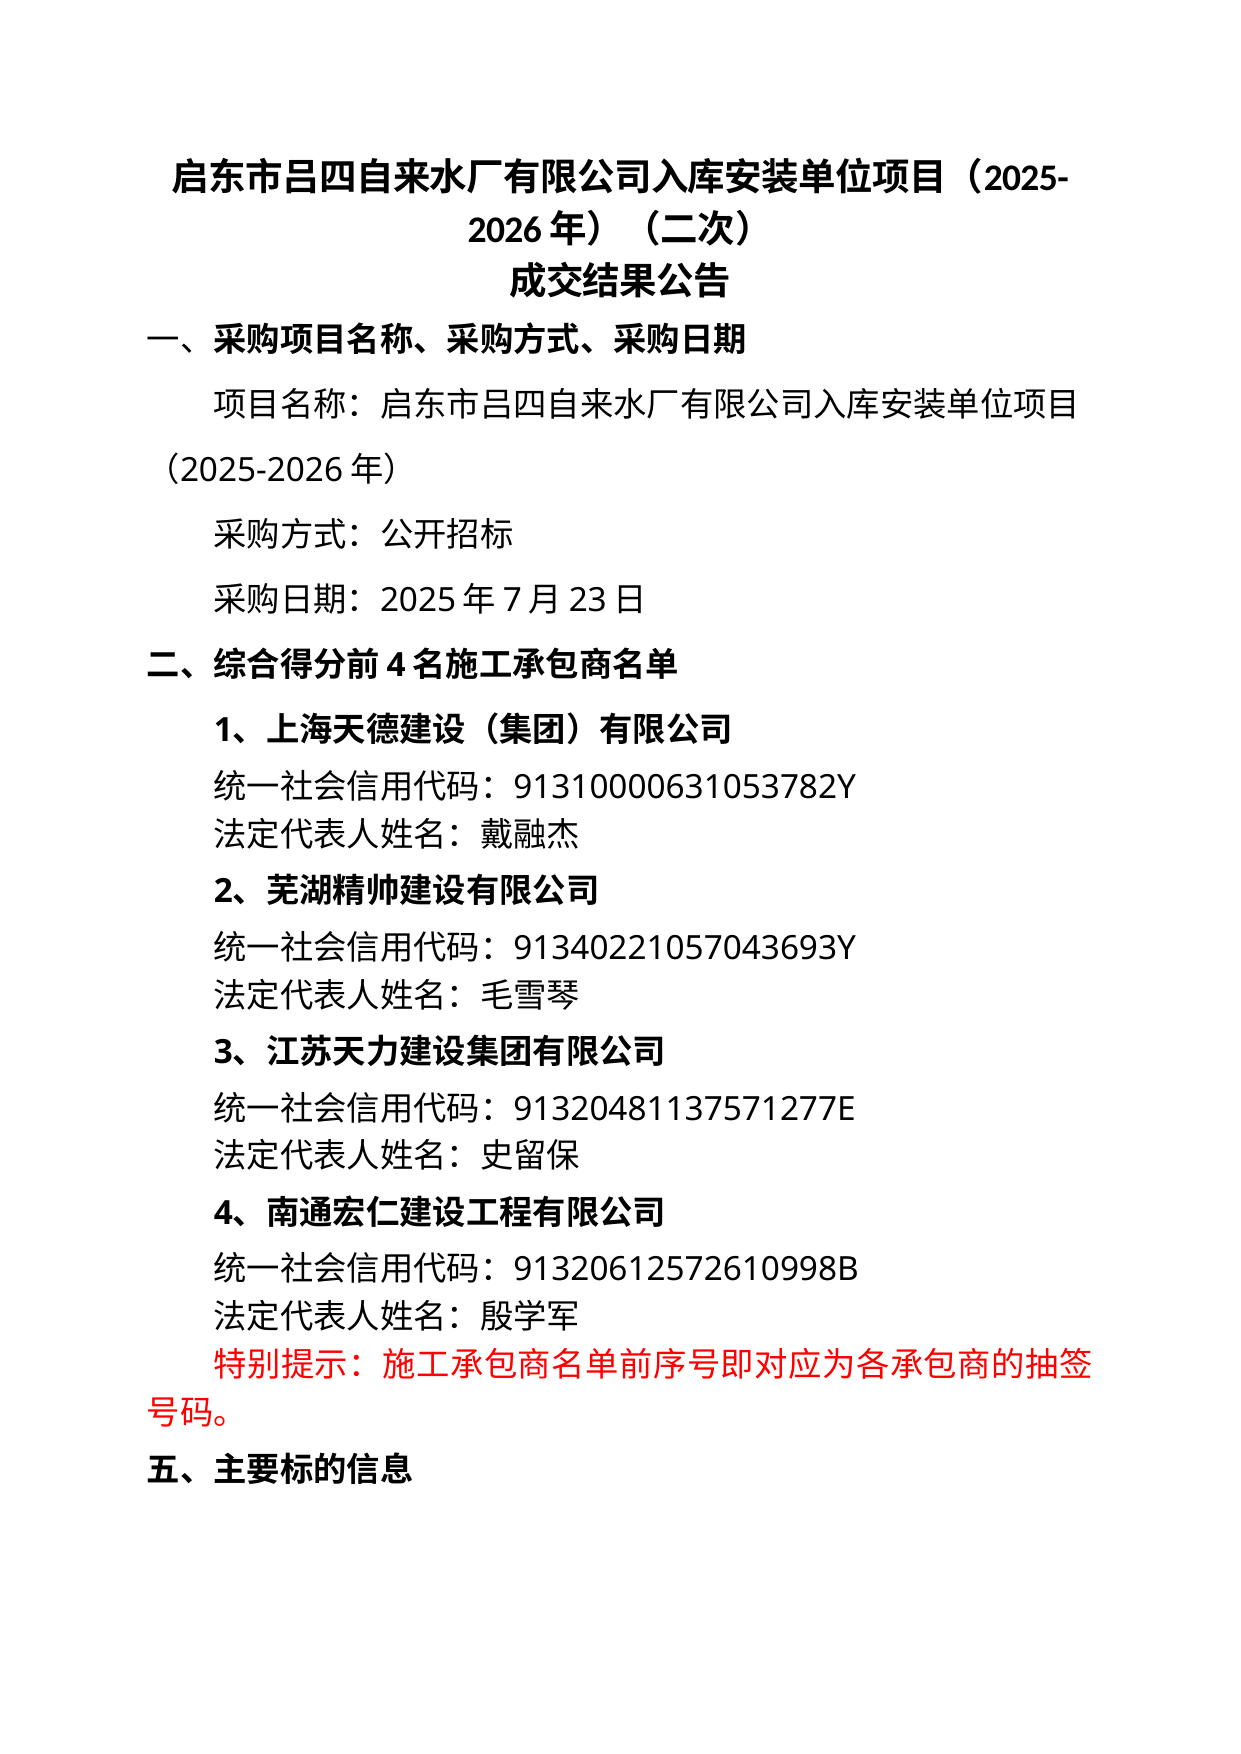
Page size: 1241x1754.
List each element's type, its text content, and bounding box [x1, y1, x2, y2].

text 五、主要标的信息 [146, 1434, 1094, 1499]
text 4、南通宏仁建设工程有限公司 [146, 1177, 1094, 1242]
text 法定代表人姓名：毛雪琴 [146, 969, 1094, 1017]
text 一、采购项目名称、采购方式、采购日期 [146, 305, 1094, 370]
text 统一社会信用代码：91340221057043693Y [146, 921, 1094, 969]
text 1、上海天德建设（集团）有限公司 [146, 695, 1094, 760]
text 采购日期：2025年7月23日 [146, 565, 1094, 630]
text 启东市吕四自来水厂有限公司入库安装单位项目（2025-2026年）（二次） [146, 149, 1094, 253]
text 项目名称：启东市吕四自来水厂有限公司入库安装单位项目（2025-2026年） [146, 370, 1094, 500]
text 成交结果公告 [146, 253, 1094, 305]
text 法定代表人姓名：戴融杰 [146, 808, 1094, 856]
text 法定代表人姓名：史留保 [146, 1129, 1094, 1177]
text 二、综合得分前4名施工承包商名单 [146, 630, 1094, 695]
text 统一社会信用代码：91310000631053782Y [146, 760, 1094, 808]
text 3、江苏天力建设集团有限公司 [146, 1017, 1094, 1082]
text 特别提示：施工承包商名单前序号即对应为各承包商的抽签号码。 [146, 1338, 1094, 1434]
text 法定代表人姓名：殷学军 [146, 1290, 1094, 1338]
text 2、芜湖精帅建设有限公司 [146, 856, 1094, 921]
text 统一社会信用代码：91320481137571277E [146, 1082, 1094, 1129]
text 采购方式：公开招标 [146, 500, 1094, 565]
text 统一社会信用代码：91320612572610998B [146, 1242, 1094, 1290]
